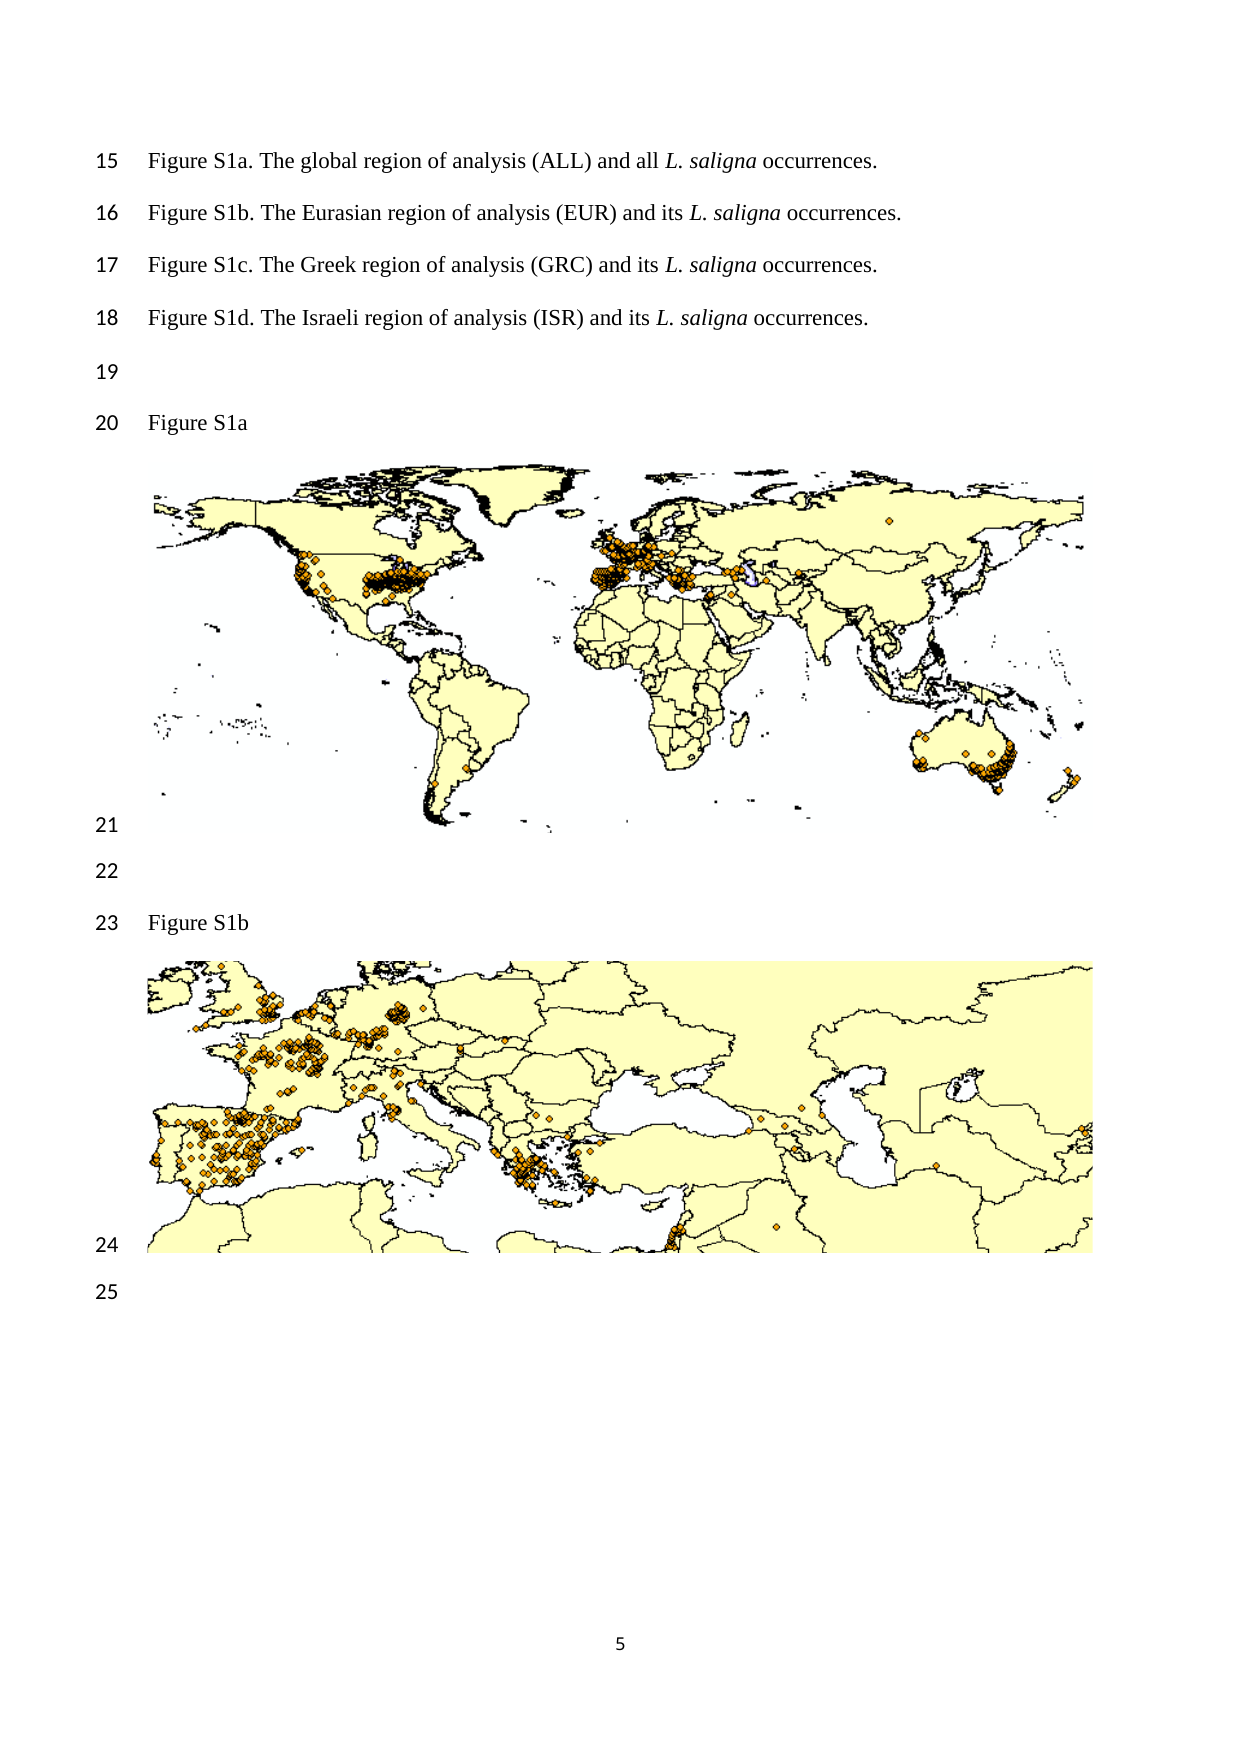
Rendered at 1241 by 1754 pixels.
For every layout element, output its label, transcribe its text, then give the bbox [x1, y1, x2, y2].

text Figure S1a. The global region of analysis (ALL) and all L. saligna occurrences. [148, 148, 1093, 174]
picture [147, 462, 1093, 833]
text Figure S1b. The Eurasian region of analysis (EUR) and its L. saligna occurrences. [148, 199, 1093, 225]
text Figure S1b [148, 909, 1093, 935]
picture [147, 961, 1093, 1253]
text Figure S1d. The Israeli region of analysis (ISR) and its L. saligna occurrences. [148, 304, 1093, 330]
text Figure S1a [148, 409, 1093, 436]
text Figure S1c. The Greek region of analysis (GRC) and its L. saligna occurrences. [148, 251, 1093, 278]
